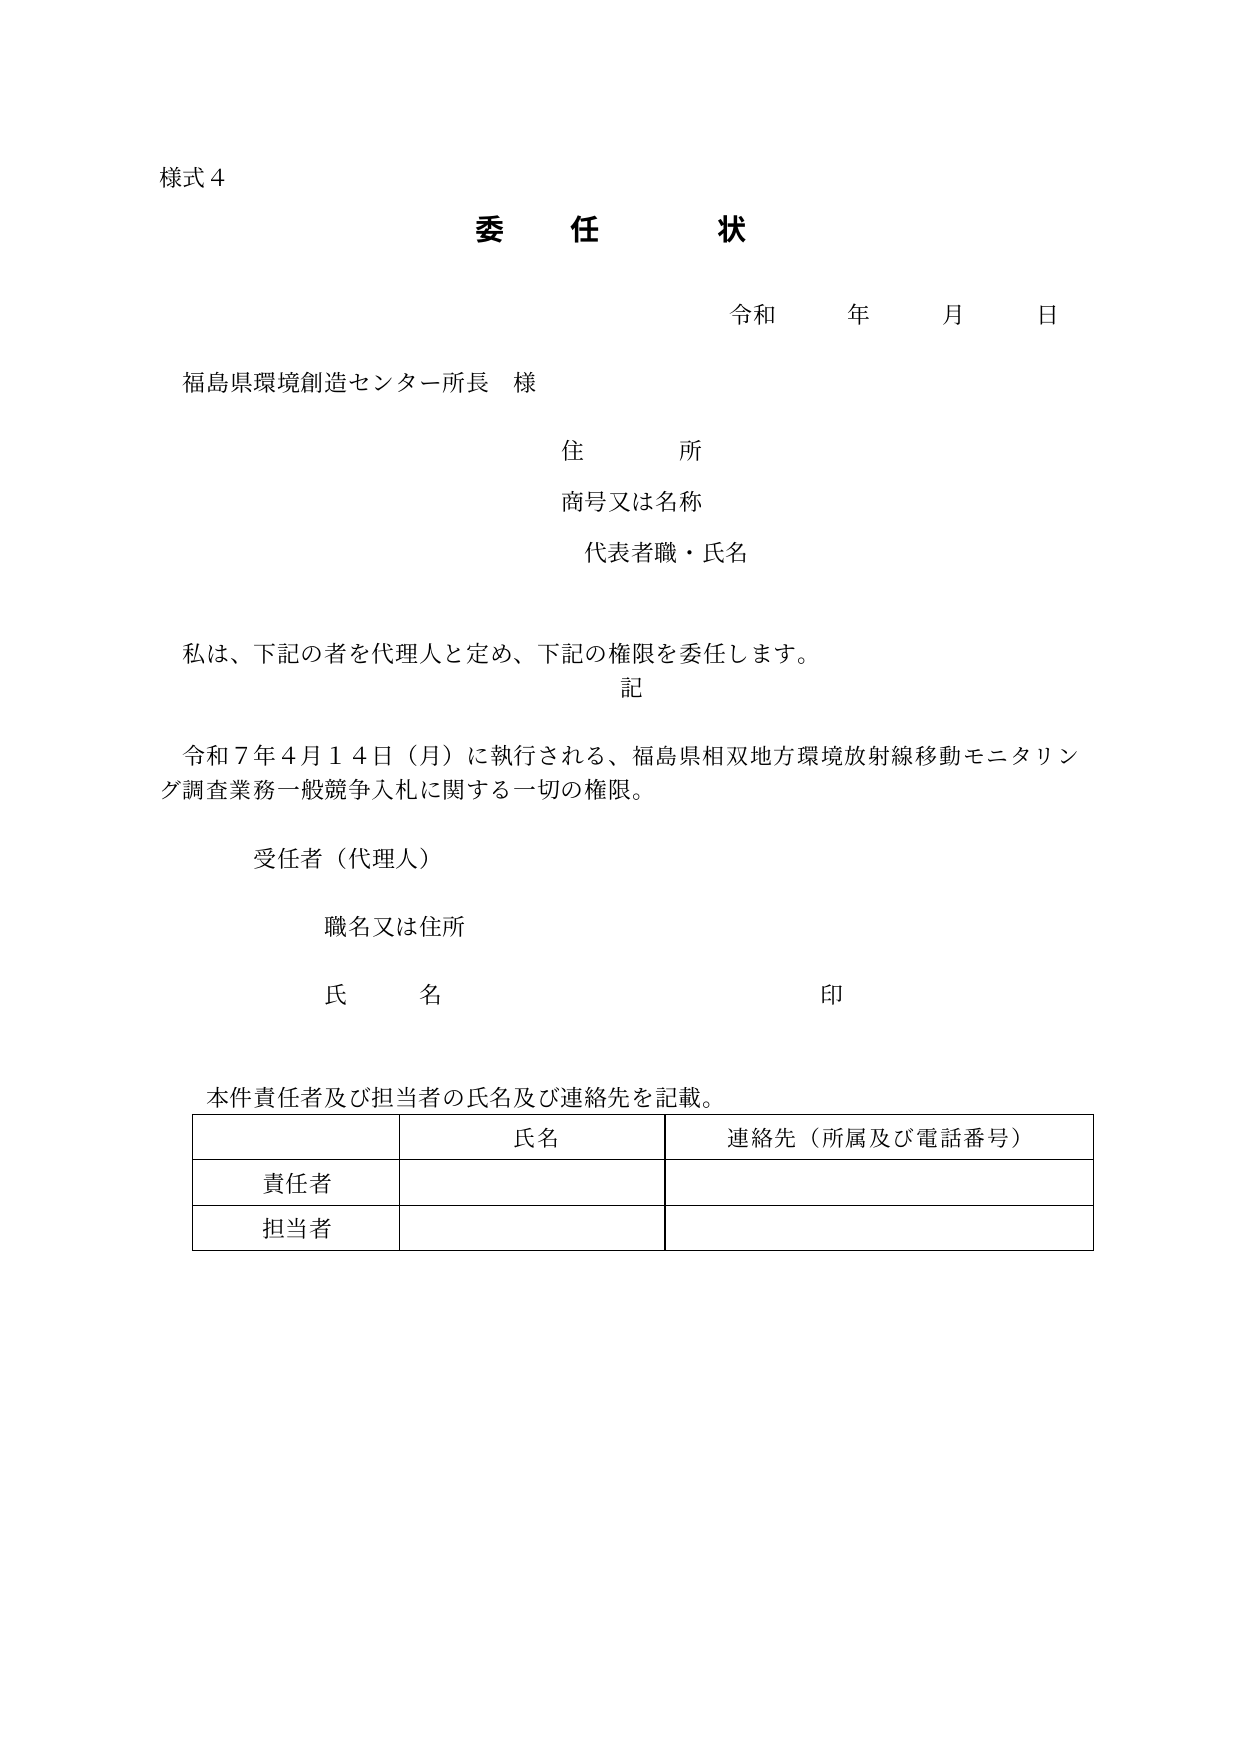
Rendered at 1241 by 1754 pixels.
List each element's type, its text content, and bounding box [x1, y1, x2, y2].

text 職名又は住所 [159, 909, 1081, 943]
table_header 氏名 [400, 1115, 664, 1159]
text 代表者職・氏名 [159, 534, 1081, 568]
subtitle 委任状 [159, 194, 1081, 262]
table_cell 責任者 [193, 1160, 399, 1204]
table_header 連絡先（所属及び電話番号） [666, 1115, 1093, 1159]
subtitle 私は、下記の者を代理人と定め、下記の権限を委任します。 [159, 635, 1081, 669]
subtitle 記 [159, 669, 1081, 704]
text 令和 年 月 日 [159, 296, 1061, 330]
text 令和７年４月１４日（月）に執行される、福島県相双地方環境放射線移動モニタリング調査業務一般競争入札に関する一切の権限。 [159, 738, 1081, 806]
table_cell 担当者 [193, 1206, 399, 1250]
table_cell [400, 1160, 664, 1204]
table_cell [666, 1160, 1093, 1204]
text 本件責任者及び担当者の氏名及び連絡先を記載。 [203, 1079, 1081, 1114]
table_cell [666, 1206, 1093, 1250]
text 商号又は名称 [159, 483, 1081, 518]
text 住 所 [159, 433, 1081, 467]
text 氏 名 印 [159, 977, 1081, 1011]
table_header [193, 1115, 399, 1159]
text 様式４ [159, 159, 1081, 194]
text 受任者（代理人） [159, 840, 1081, 874]
table_cell [400, 1206, 664, 1250]
text 福島県環境創造センター所長 様 [159, 364, 1081, 399]
